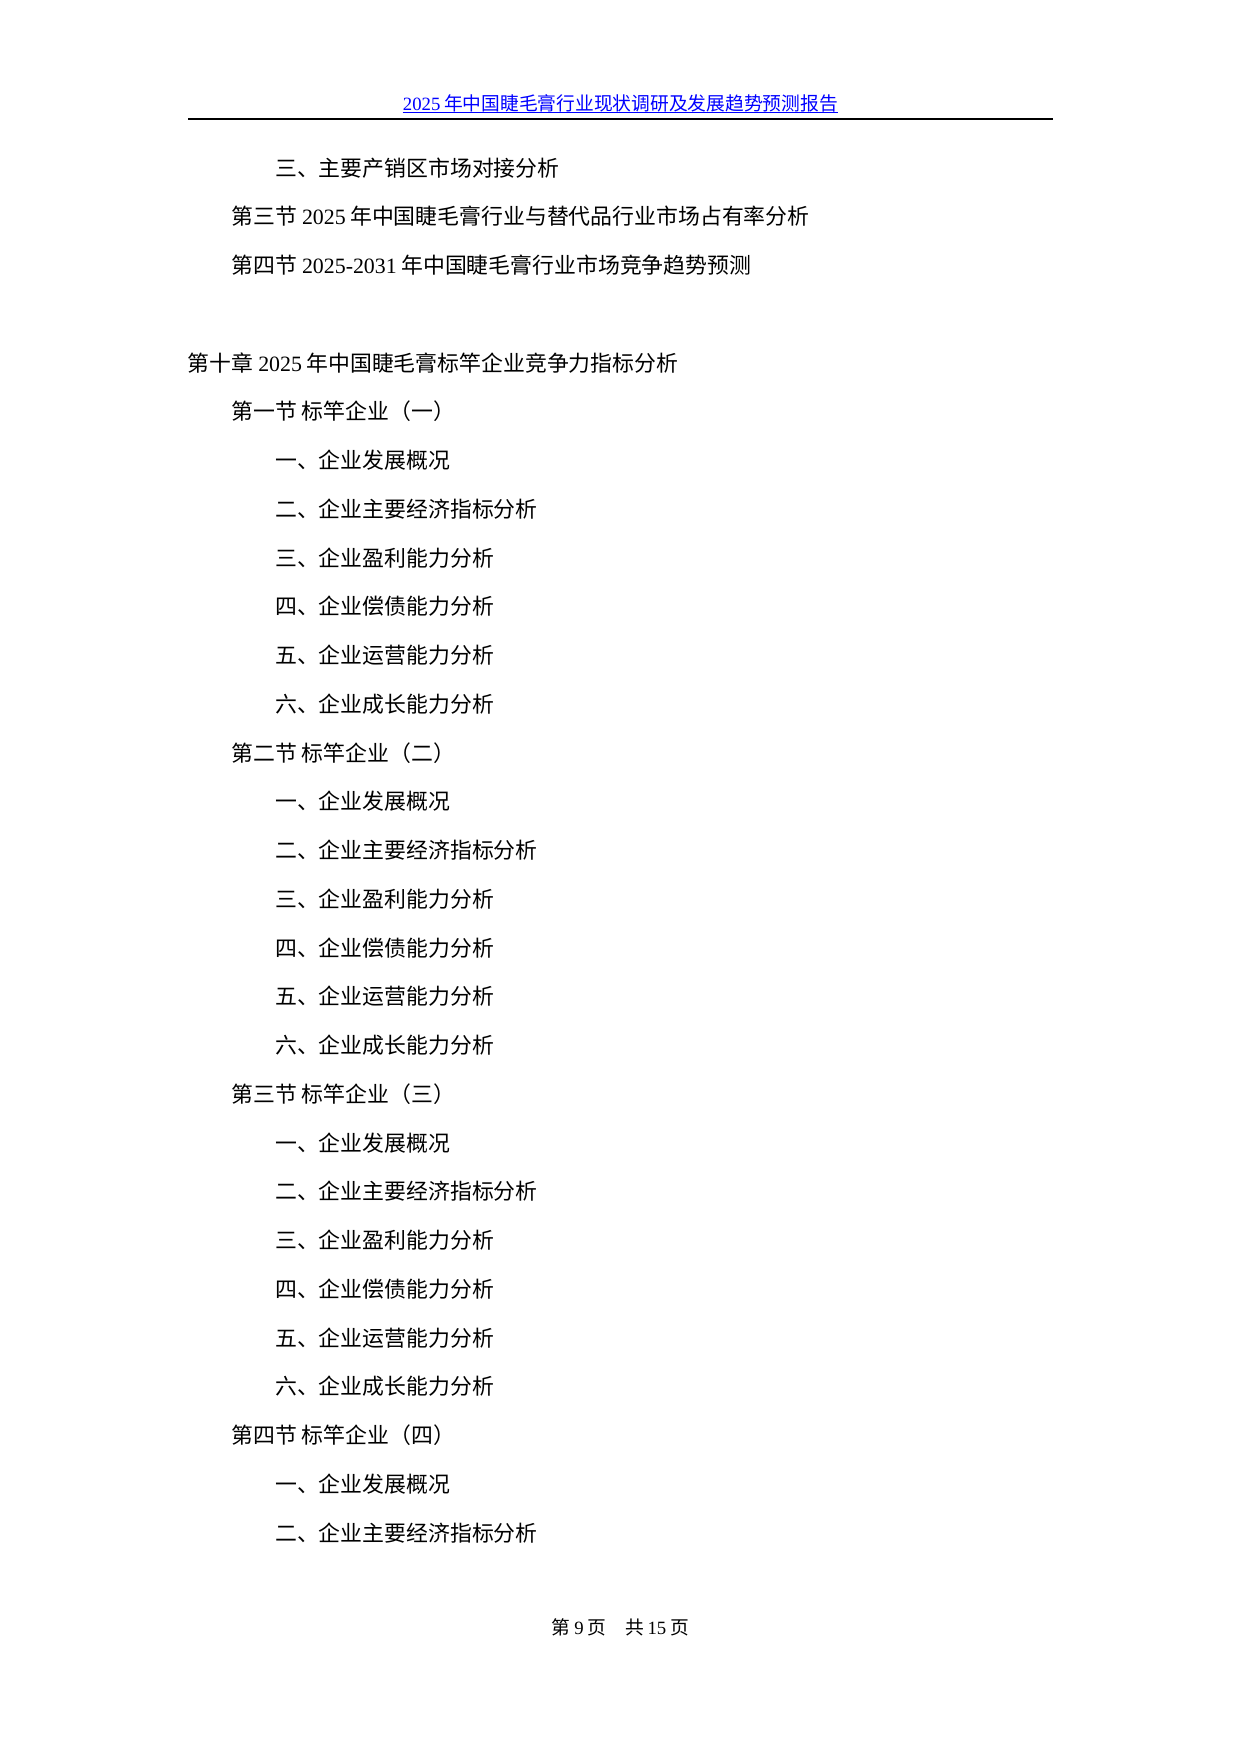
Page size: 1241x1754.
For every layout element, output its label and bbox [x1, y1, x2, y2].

text [187, 150, 1053, 1548]
